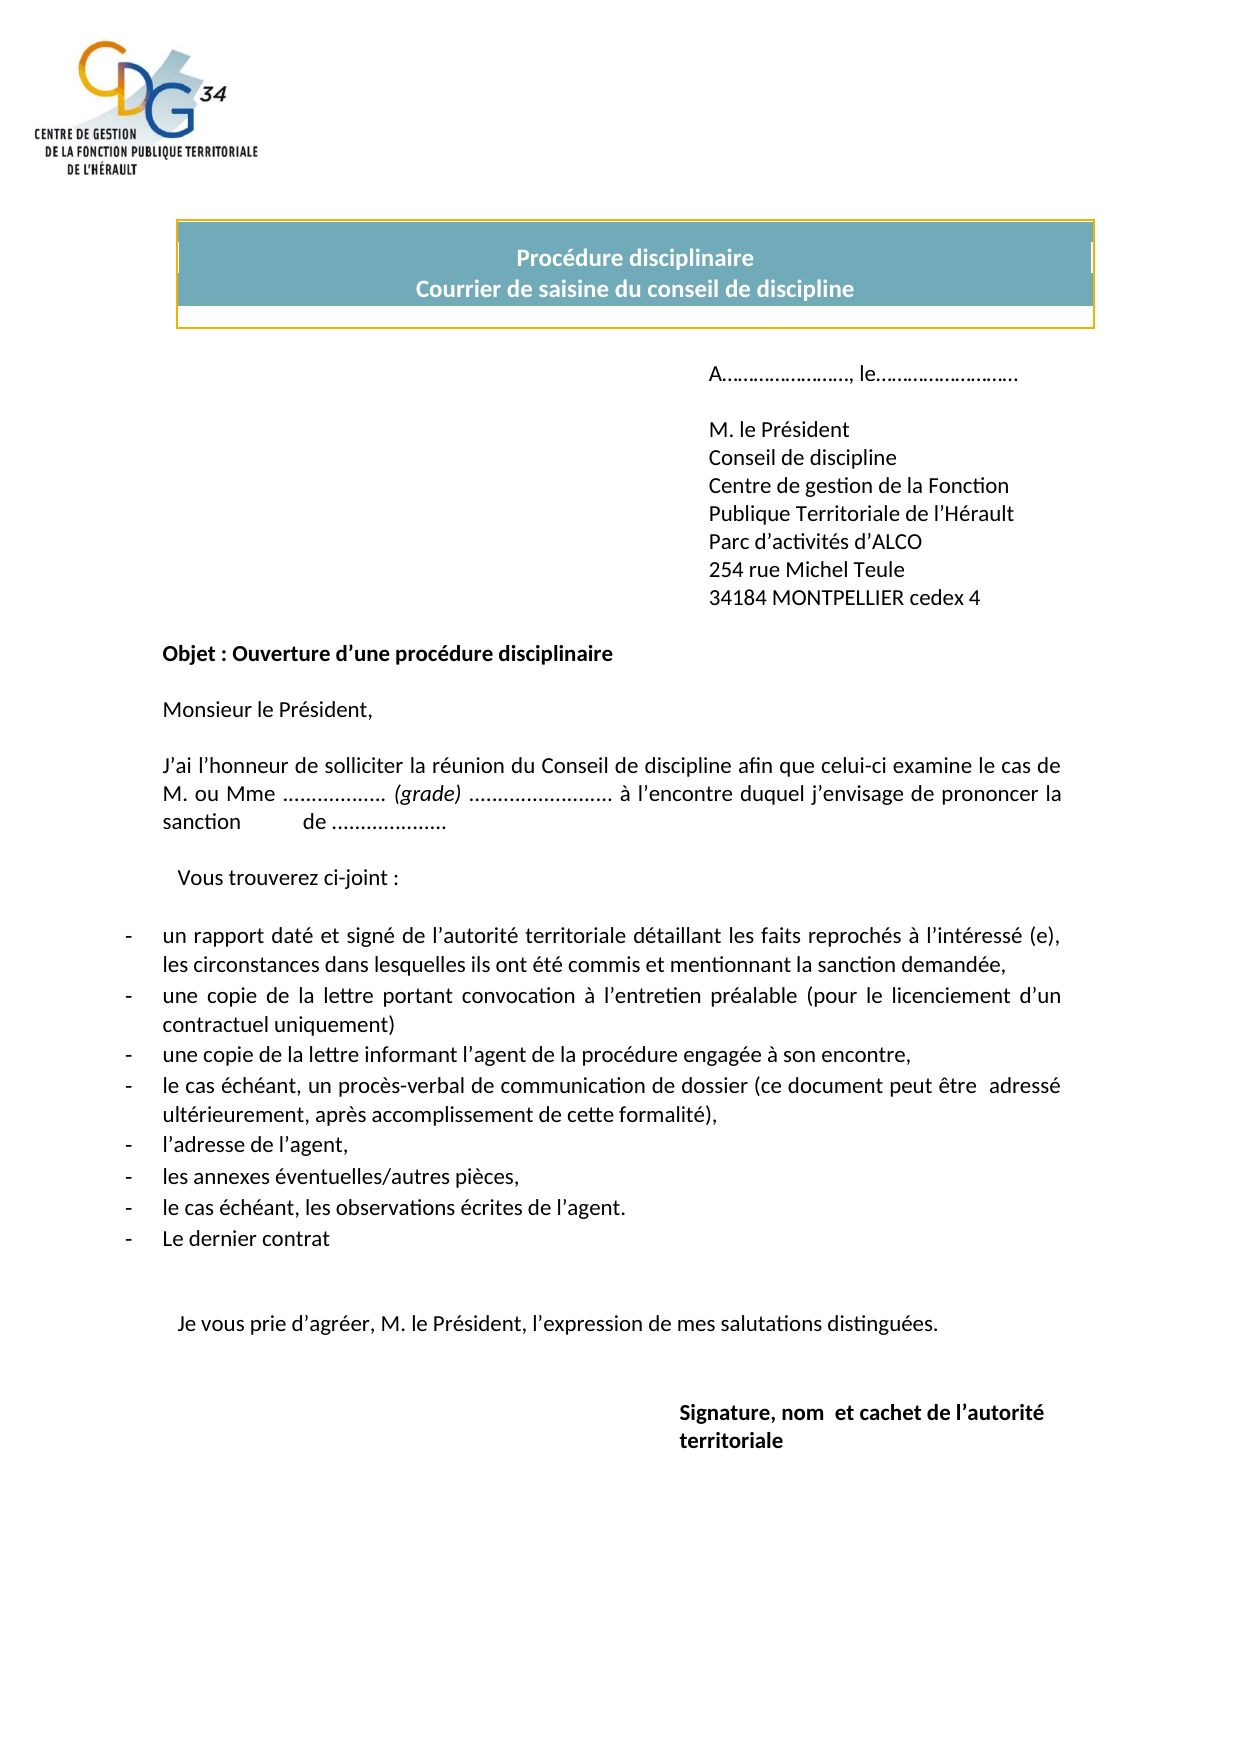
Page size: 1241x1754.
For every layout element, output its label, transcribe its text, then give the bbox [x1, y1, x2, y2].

list une copie de la lettre portant convocation à l’entretien préalable (pour le licenciement d’un contractuel uniquement) [125, 978, 1063, 1038]
list les annexes éventuelles/autres pièces, [125, 1159, 1063, 1191]
text J’ai l’honneur de solliciter la réunion du Conseil de discipline afin que celui-ci examine le cas de M. ou Mme .................. (grade) ......................... à l’encontre duquel j’envisage de prononcer la sanction de .................... [162, 751, 1063, 835]
list un rapport daté et signé de l’autorité territoriale détaillant les faits reprochés à l’intéressé (e), les circonstances dans lesquelles ils ont été commis et mentionnant la sanction demandée, [125, 919, 1063, 978]
text Centre de gestion de la Fonction Publique Territoriale de l’Hérault [709, 471, 1063, 527]
list Le dernier contrat [125, 1222, 1063, 1253]
text M. le Président [709, 415, 1063, 443]
text Objet : Ouverture d’une procédure disciplinaire [162, 639, 1063, 667]
text Parc d’activités d’ALCO [709, 527, 1063, 555]
text 254 rue Michel Teule [709, 555, 1063, 583]
text Courrier de saisine du conseil de discipline [178, 273, 1093, 306]
text Je vous prie d’agréer, M. le Président, l’expression de mes salutations distinguées. [162, 1309, 1063, 1337]
text Signature, nom et cachet de l’autorité territoriale [679, 1398, 1063, 1454]
list le cas échéant, les observations écrites de l’agent. [125, 1191, 1063, 1222]
text Procédure disciplinaire [179, 242, 1091, 273]
text Vous trouverez ci-joint : [162, 863, 1063, 891]
list une copie de la lettre informant l’agent de la procédure engagée à son encontre, [125, 1038, 1063, 1069]
text Conseil de discipline [709, 443, 1063, 471]
text A……………………, le……………………… [709, 359, 1063, 387]
picture [14, 22, 280, 179]
list l’adresse de l’agent, [125, 1128, 1063, 1159]
text Monsieur le Président, [162, 695, 1063, 723]
text 34184 MONTPELLIER cedex 4 [709, 583, 1063, 611]
list le cas échéant, un procès-verbal de communication de dossier (ce document peut être adressé ultérieurement, après accomplissement de cette formalité), [125, 1069, 1063, 1128]
